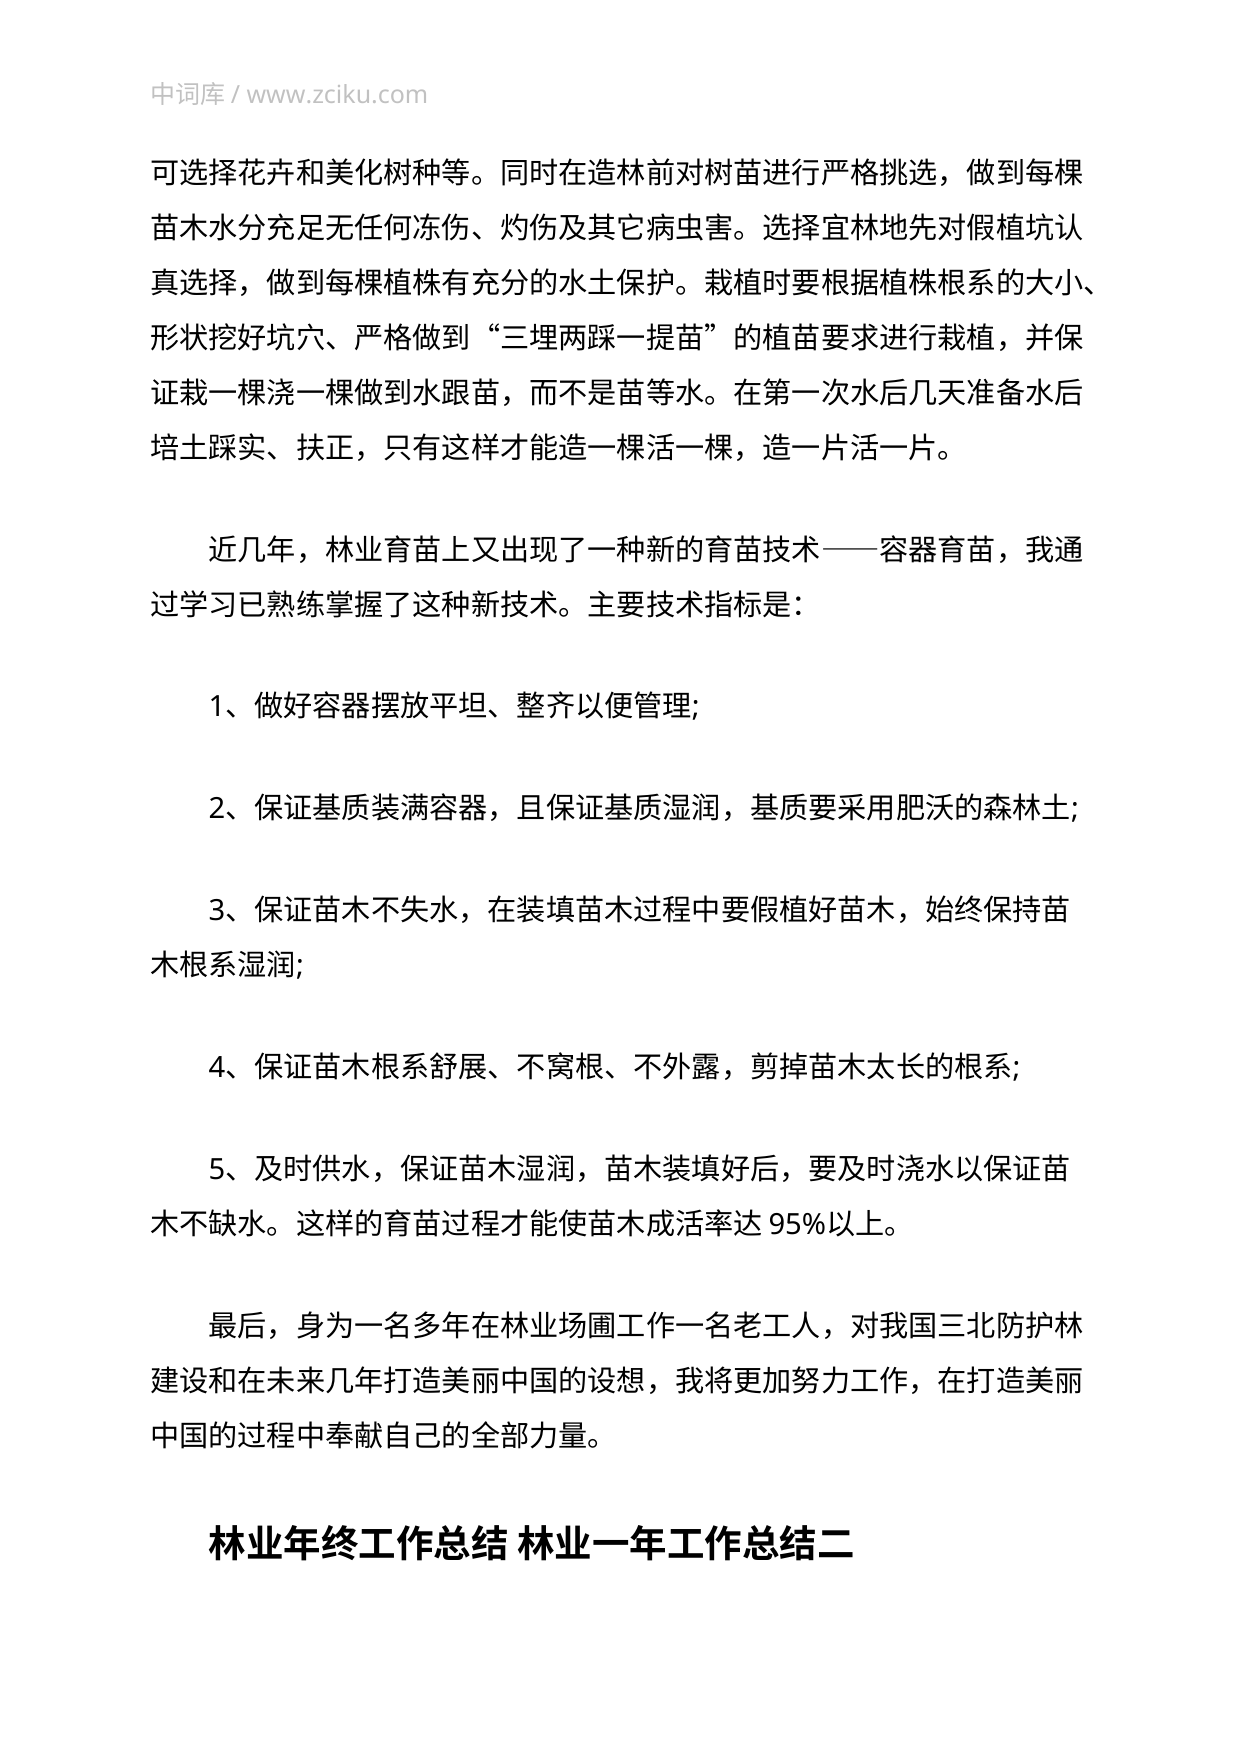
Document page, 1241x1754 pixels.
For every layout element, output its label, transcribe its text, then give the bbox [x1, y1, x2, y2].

text 林业年终工作总结 林业一年工作总结二 [150, 1514, 1090, 1569]
text 5、及时供水，保证苗木湿润，苗木装填好后，要及时浇水以保证苗木不缺水。这样的育苗过程才能使苗木成活率达95%以上。 [150, 1146, 1090, 1243]
text 3、保证苗木不失水，在装填苗木过程中要假植好苗木，始终保持苗木根系湿润; [150, 887, 1090, 984]
text 最后，身为一名多年在林业场圃工作一名老工人，对我国三北防护林建设和在未来几年打造美丽中国的设想，我将更加努力工作，在打造美丽中国的过程中奉献自己的全部力量。 [150, 1303, 1090, 1455]
text 4、保证苗木根系舒展、不窝根、不外露，剪掉苗木太长的根系; [150, 1044, 1090, 1086]
text 2、保证基质装满容器，且保证基质湿润，基质要采用肥沃的森林土; [150, 785, 1090, 827]
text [150, 150, 1090, 467]
text 近几年，林业育苗上又出现了一种新的育苗技术——容器育苗，我通过学习已熟练掌握了这种新技术。主要技术指标是： [150, 526, 1090, 623]
text 1、做好容器摆放平坦、整齐以便管理; [150, 683, 1090, 725]
